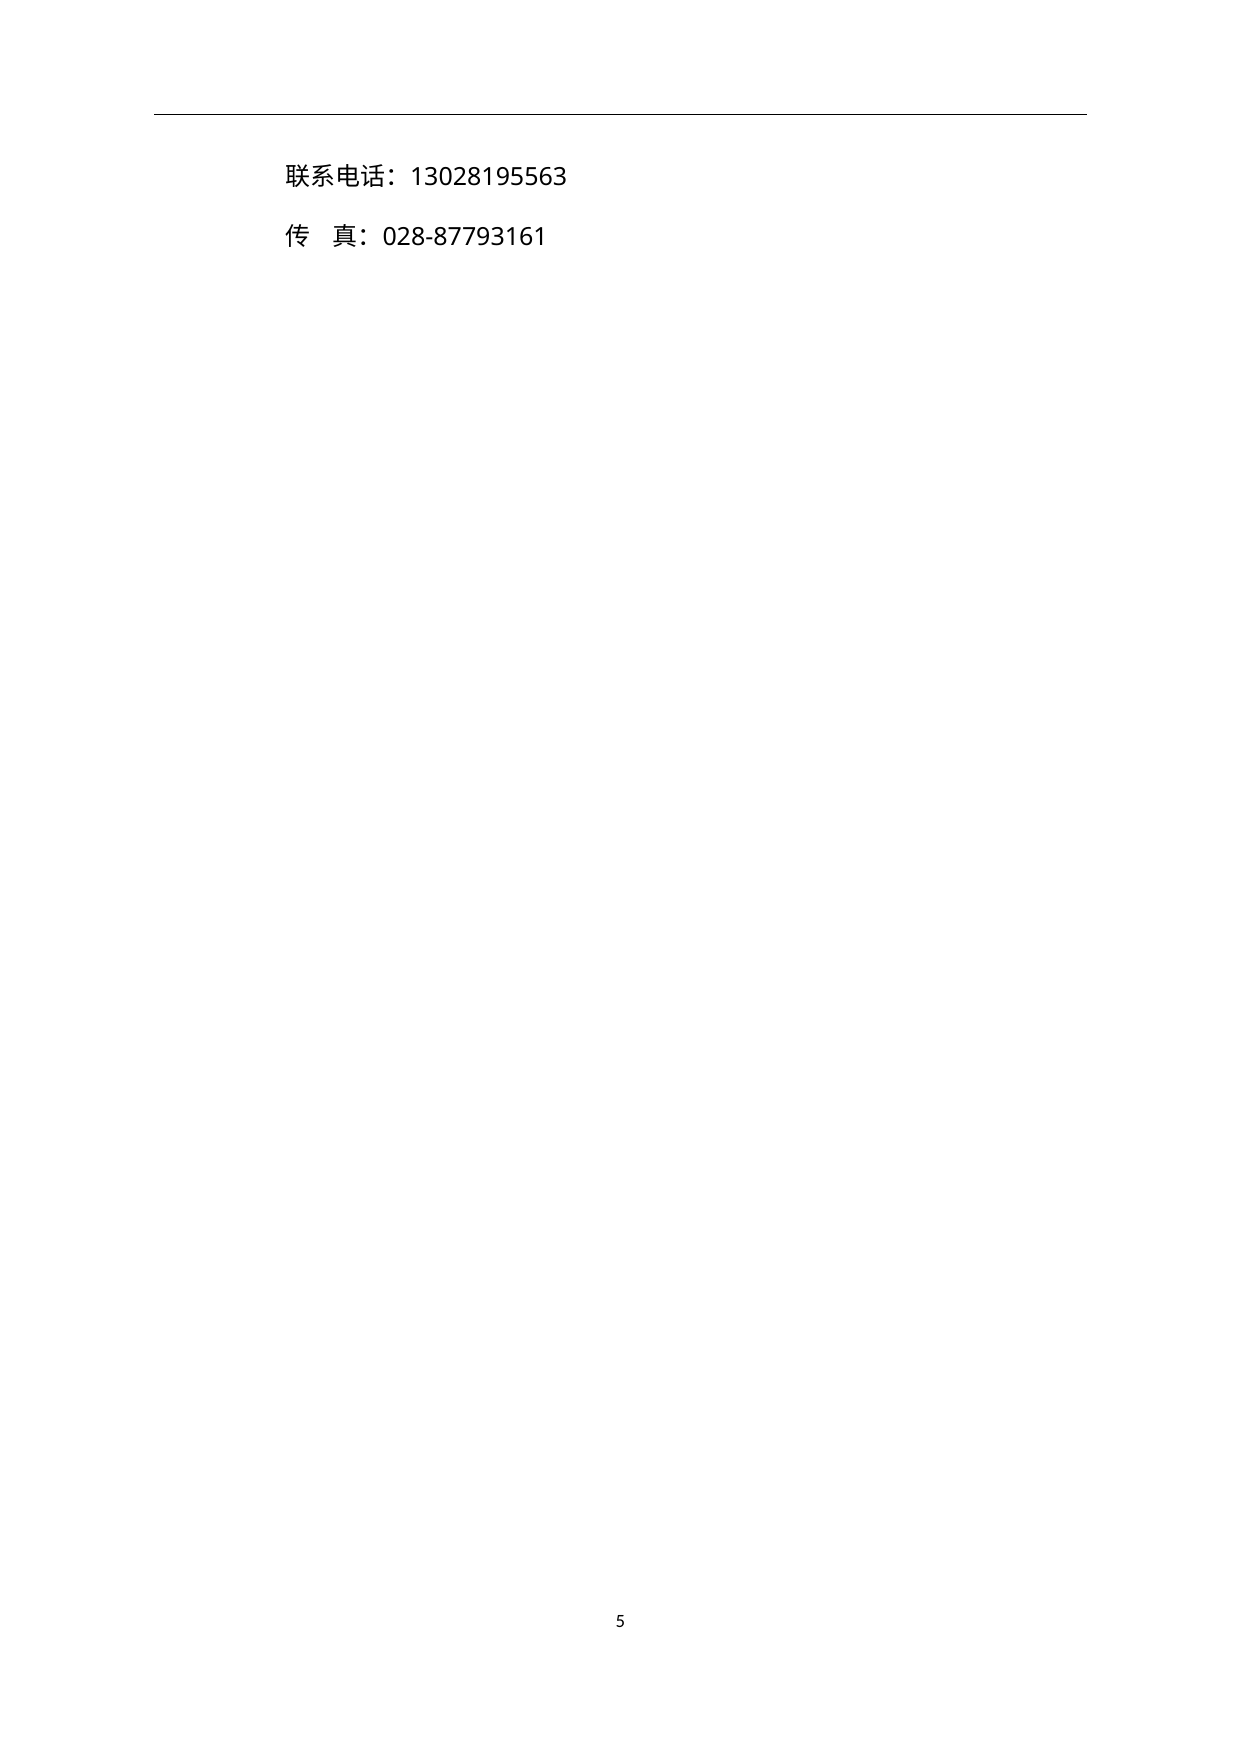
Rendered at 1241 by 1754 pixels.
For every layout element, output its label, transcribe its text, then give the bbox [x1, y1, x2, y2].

text 传 真：028-87793161 [153, 210, 1087, 254]
text 联系电话：13028195563 [153, 150, 1087, 194]
